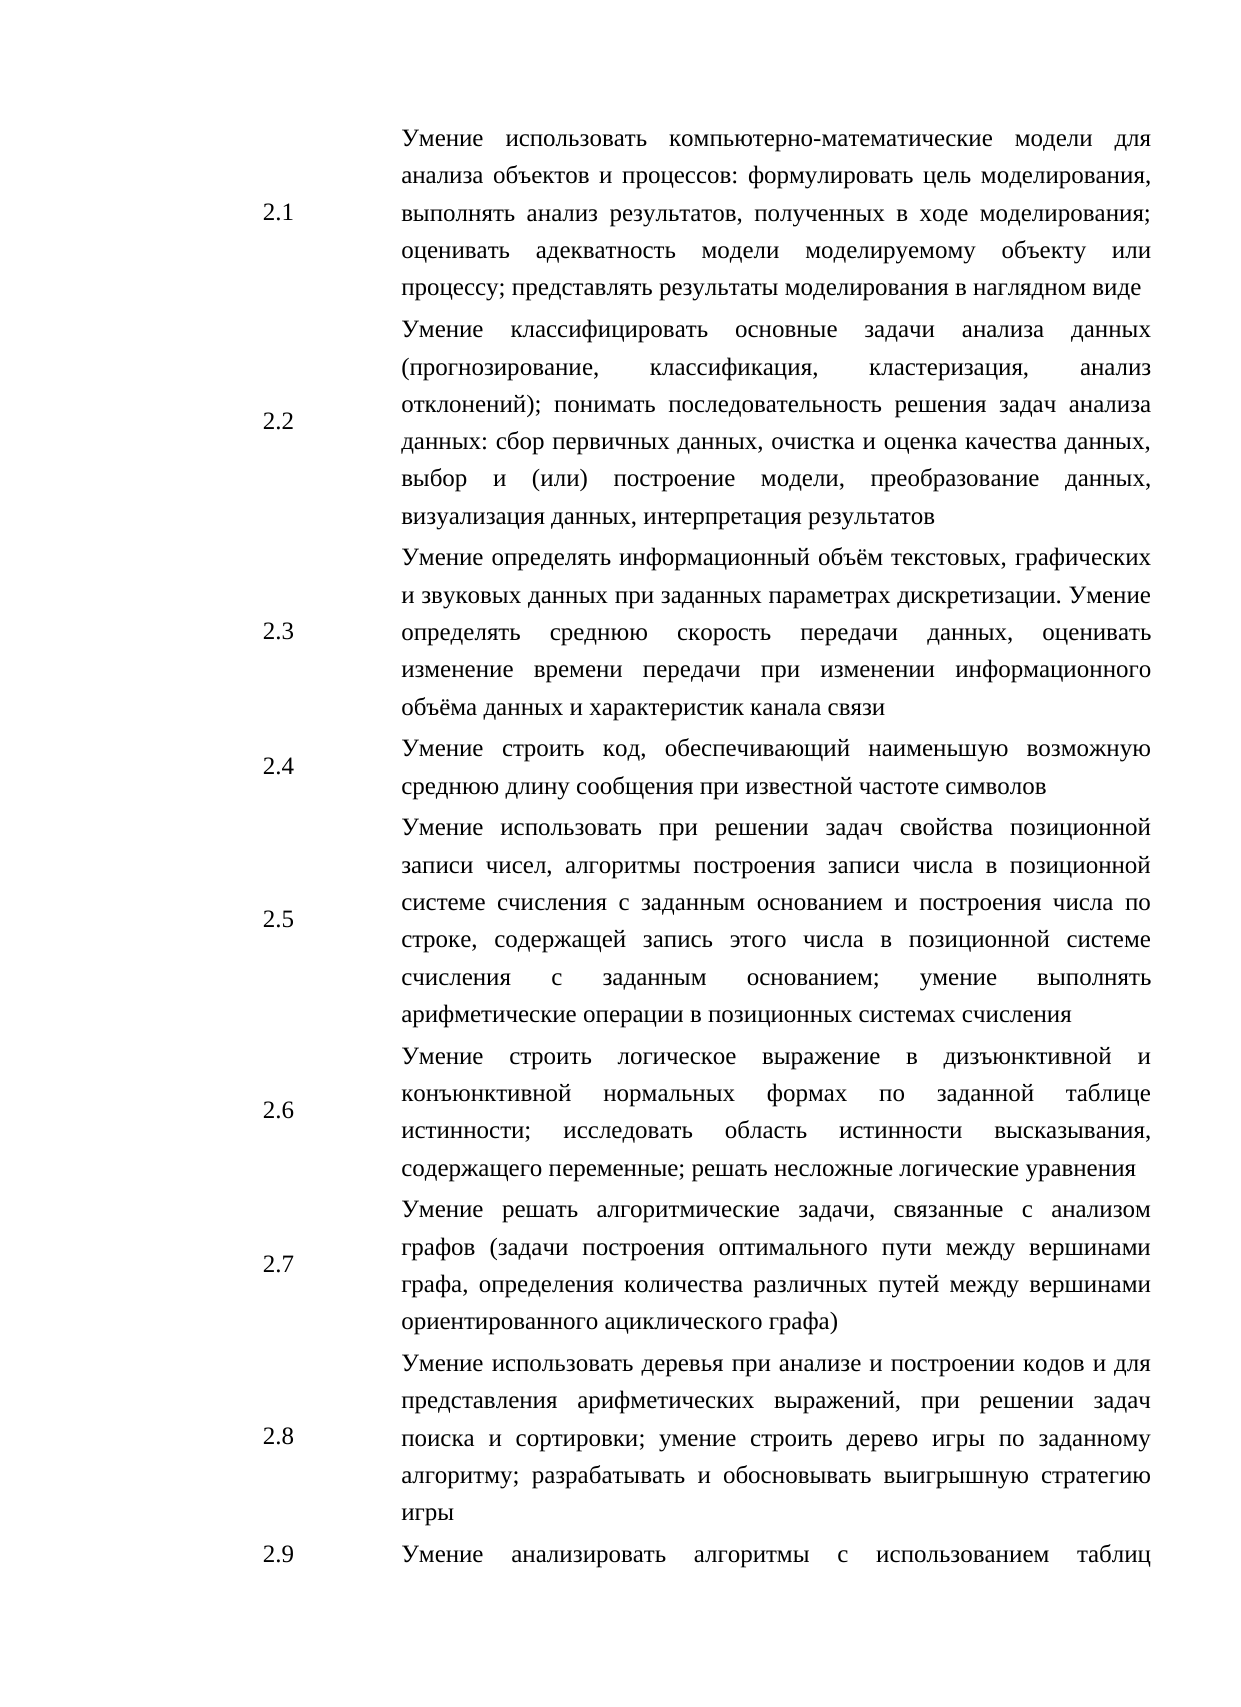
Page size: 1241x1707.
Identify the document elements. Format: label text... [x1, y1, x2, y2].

table_cell Умение использовать при решении задач свойства позиционной записи чисел, алгоритмы построения записи числа в позиционной системе счисления с заданным основанием и построения числа по строке, содержащей запись этого числа в позиционной системе счисления с заданным основанием; умение выполнять арифметические операции в позиционных системах счисления [368, 807, 1163, 1036]
table_cell Умение определять информационный объём текстовых, графических и звуковых данных при заданных параметрах дискретизации. Умение определять среднюю скорость передачи данных, оценивать изменение времени передачи при изменении информационного объёма данных и характеристик канала связи [368, 537, 1163, 728]
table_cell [368, 1534, 1163, 1578]
table_cell 2.3 [167, 537, 367, 728]
table_cell Умение строить логическое выражение в дизъюнктивной и конъюнктивной нормальных формах по заданной таблице истинности; исследовать область истинности высказывания, содержащего переменные; решать несложные логические уравнения [368, 1036, 1163, 1189]
table_cell 2.7 [167, 1189, 367, 1343]
table_cell Умение использовать компьютерно-математические модели для анализа объектов и процессов: формулировать цель моделирования, выполнять анализ результатов, полученных в ходе моделирования; оценивать адекватность модели моделируемому объекту или процессу; представлять результаты моделирования в наглядном виде [368, 118, 1163, 309]
table_cell 2.9 [167, 1534, 367, 1578]
table_cell 2.5 [167, 807, 367, 1036]
table_cell 2.4 [167, 728, 367, 807]
table_cell Умение использовать деревья при анализе и построении кодов и для представления арифметических выражений, при решении задач поиска и сортировки; умение строить дерево игры по заданному алгоритму; разрабатывать и обосновывать выигрышную стратегию игры [368, 1343, 1163, 1534]
table_cell 2.1 [167, 118, 367, 309]
table_cell 2.8 [167, 1343, 367, 1534]
table_cell Умение строить код, обеспечивающий наименьшую возможную среднюю длину сообщения при известной частоте символов [368, 728, 1163, 807]
table_cell 2.2 [167, 309, 367, 537]
table_cell Умение решать алгоритмические задачи, связанные с анализом графов (задачи построения оптимального пути между вершинами графа, определения количества различных путей между вершинами ориентированного ациклического графа) [368, 1189, 1163, 1343]
table_cell Умение классифицировать основные задачи анализа данных (прогнозирование, классификация, кластеризация, анализ отклонений); понимать последовательность решения задач анализа данных: сбор первичных данных, очистка и оценка качества данных, выбор и (или) построение модели, преобразование данных, визуализация данных, интерпретация результатов [368, 309, 1163, 537]
table_cell 2.6 [167, 1036, 367, 1189]
